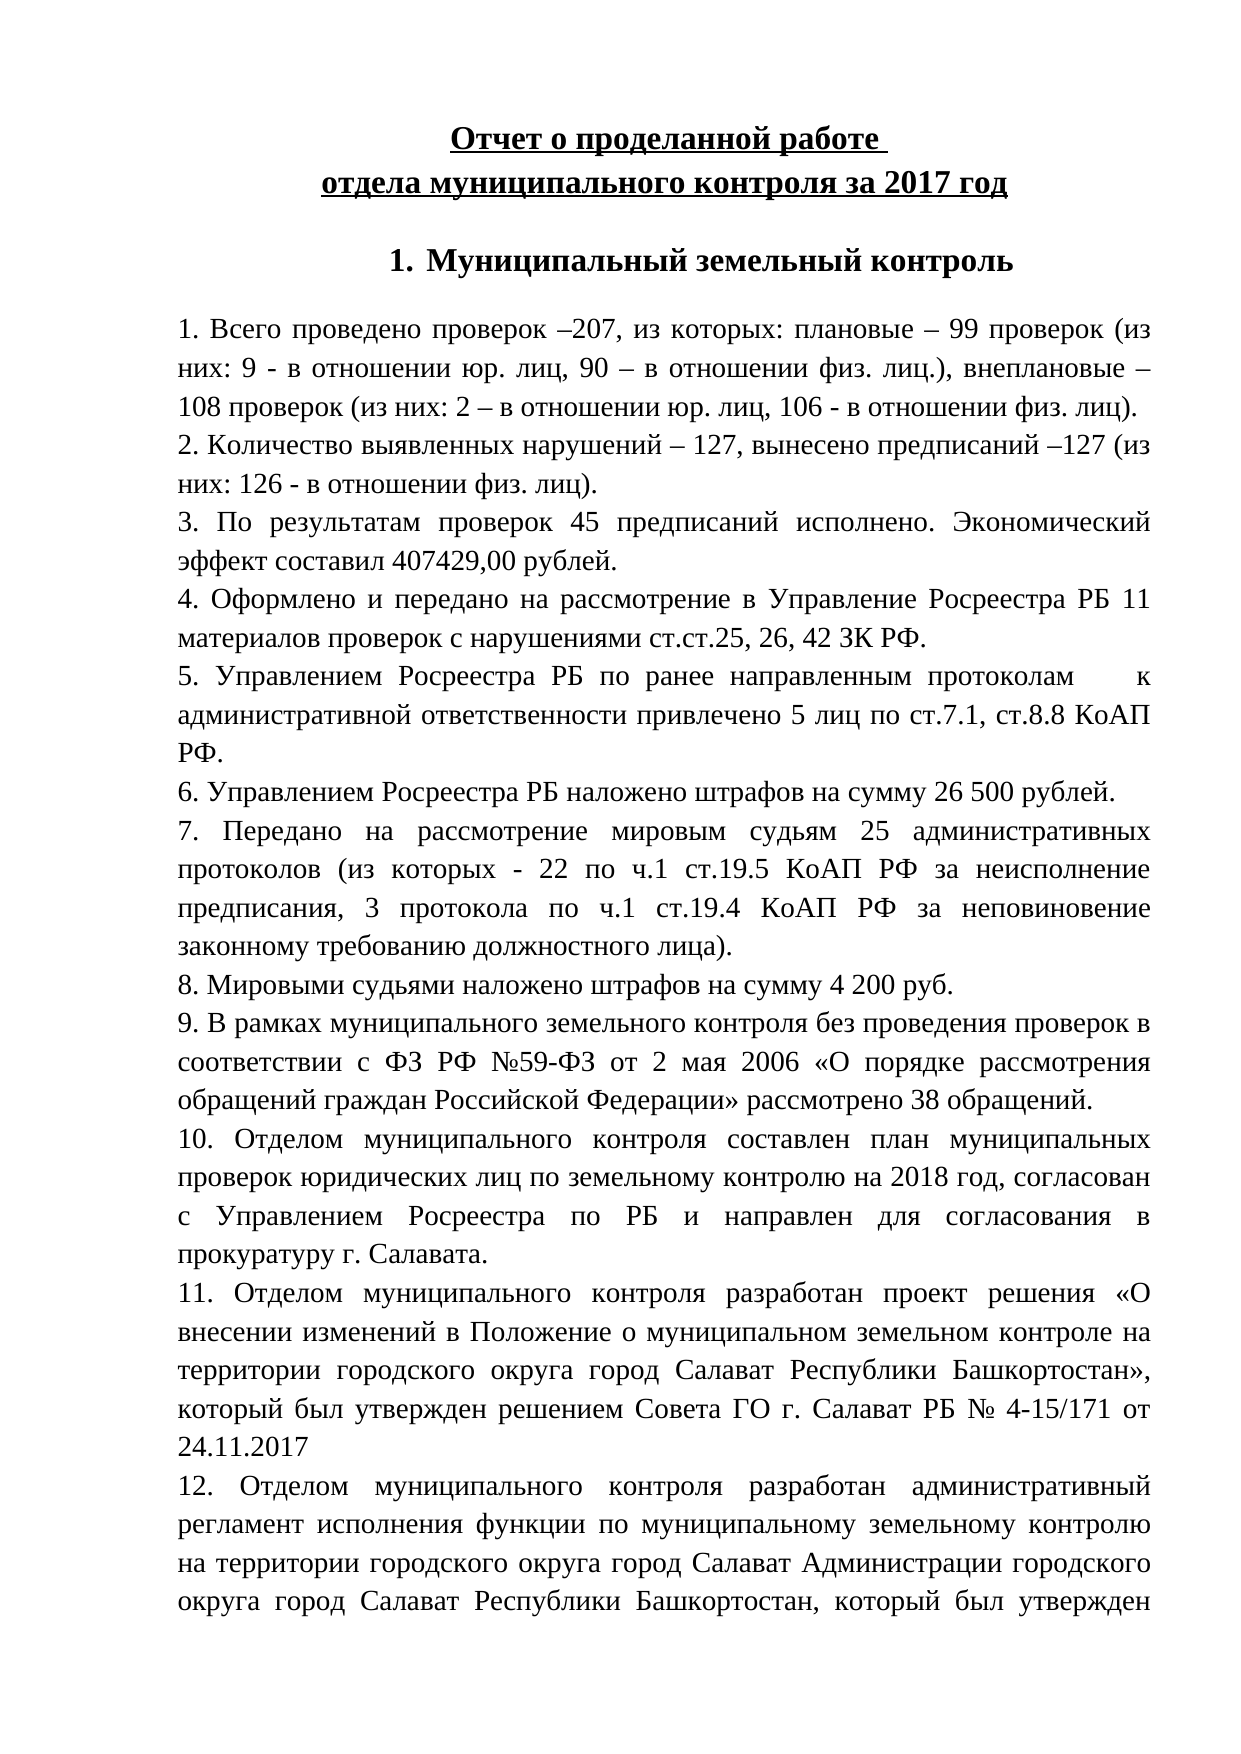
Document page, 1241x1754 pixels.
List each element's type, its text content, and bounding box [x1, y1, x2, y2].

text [177, 1468, 1152, 1617]
text 3. По результатам проверок 45 предписаний исполнено. Экономический эффект составил 407429,00 рублей. [177, 504, 1152, 576]
text 5. Управлением Росреестра РБ по ранее направленным протоколам к административной ответственности привлечено 5 лиц по ст.7.1, ст.8.8 КоАП РФ. [177, 658, 1152, 769]
text 6. Управлением Росреестра РБ наложено штрафов на сумму 26 500 рублей. [177, 774, 1152, 808]
text 10. Отделом муниципального контроля составлен план муниципальных проверок юридических лиц по земельному контролю на 2018 год, согласован с Управлением Росреестра по РБ и направлен для согласования в прокуратуру г. Салавата. [177, 1121, 1152, 1270]
text 2. Количество выявленных нарушений – 127, вынесено предписаний –127 (из них: 126 - в отношении физ. лиц). [177, 427, 1152, 499]
text отдела муниципального контроля за 2017 год [177, 162, 1152, 201]
list Муниципальный земельный контроль [251, 240, 1152, 278]
text 7. Передано на рассмотрение мировым судьям 25 административных протоколов (из которых - 22 по ч.1 ст.19.5 КоАП РФ за неисполнение предписания, 3 протокола по ч.1 ст.19.4 КоАП РФ за неповиновение законному требованию должностного лица). [177, 813, 1152, 962]
text 9. В рамках муниципального земельного контроля без проведения проверок в соответствии с ФЗ РФ №59-ФЗ от 2 мая 2006 «О порядке рассмотрения обращений граждан Российской Федерации» рассмотрено 38 обращений. [177, 1005, 1152, 1116]
text 1. Всего проведено проверок –207, из которых: плановые – 99 проверок (из них: 9 - в отношении юр. лиц, 90 – в отношении физ. лиц.), внеплановые – 108 проверок (из них: 2 – в отношении юр. лиц, 106 - в отношении физ. лиц). [177, 312, 1152, 422]
text Отчет о проделанной работе [177, 118, 1152, 156]
text 11. Отделом муниципального контроля разработан проект решения «О внесении изменений в Положение о муниципальном земельном контроле на территории городского округа город Салават Республики Башкортостан», который был утвержден решением Совета ГО г. Салават РБ № 4-15/171 от 24.11.2017 [177, 1275, 1152, 1463]
text 4. Оформлено и передано на рассмотрение в Управление Росреестра РБ 11 материалов проверок с нарушениями ст.ст.25, 26, 42 ЗК РФ. [177, 581, 1152, 653]
text 8. Мировыми судьями наложено штрафов на сумму 4 200 руб. [177, 967, 1152, 1000]
